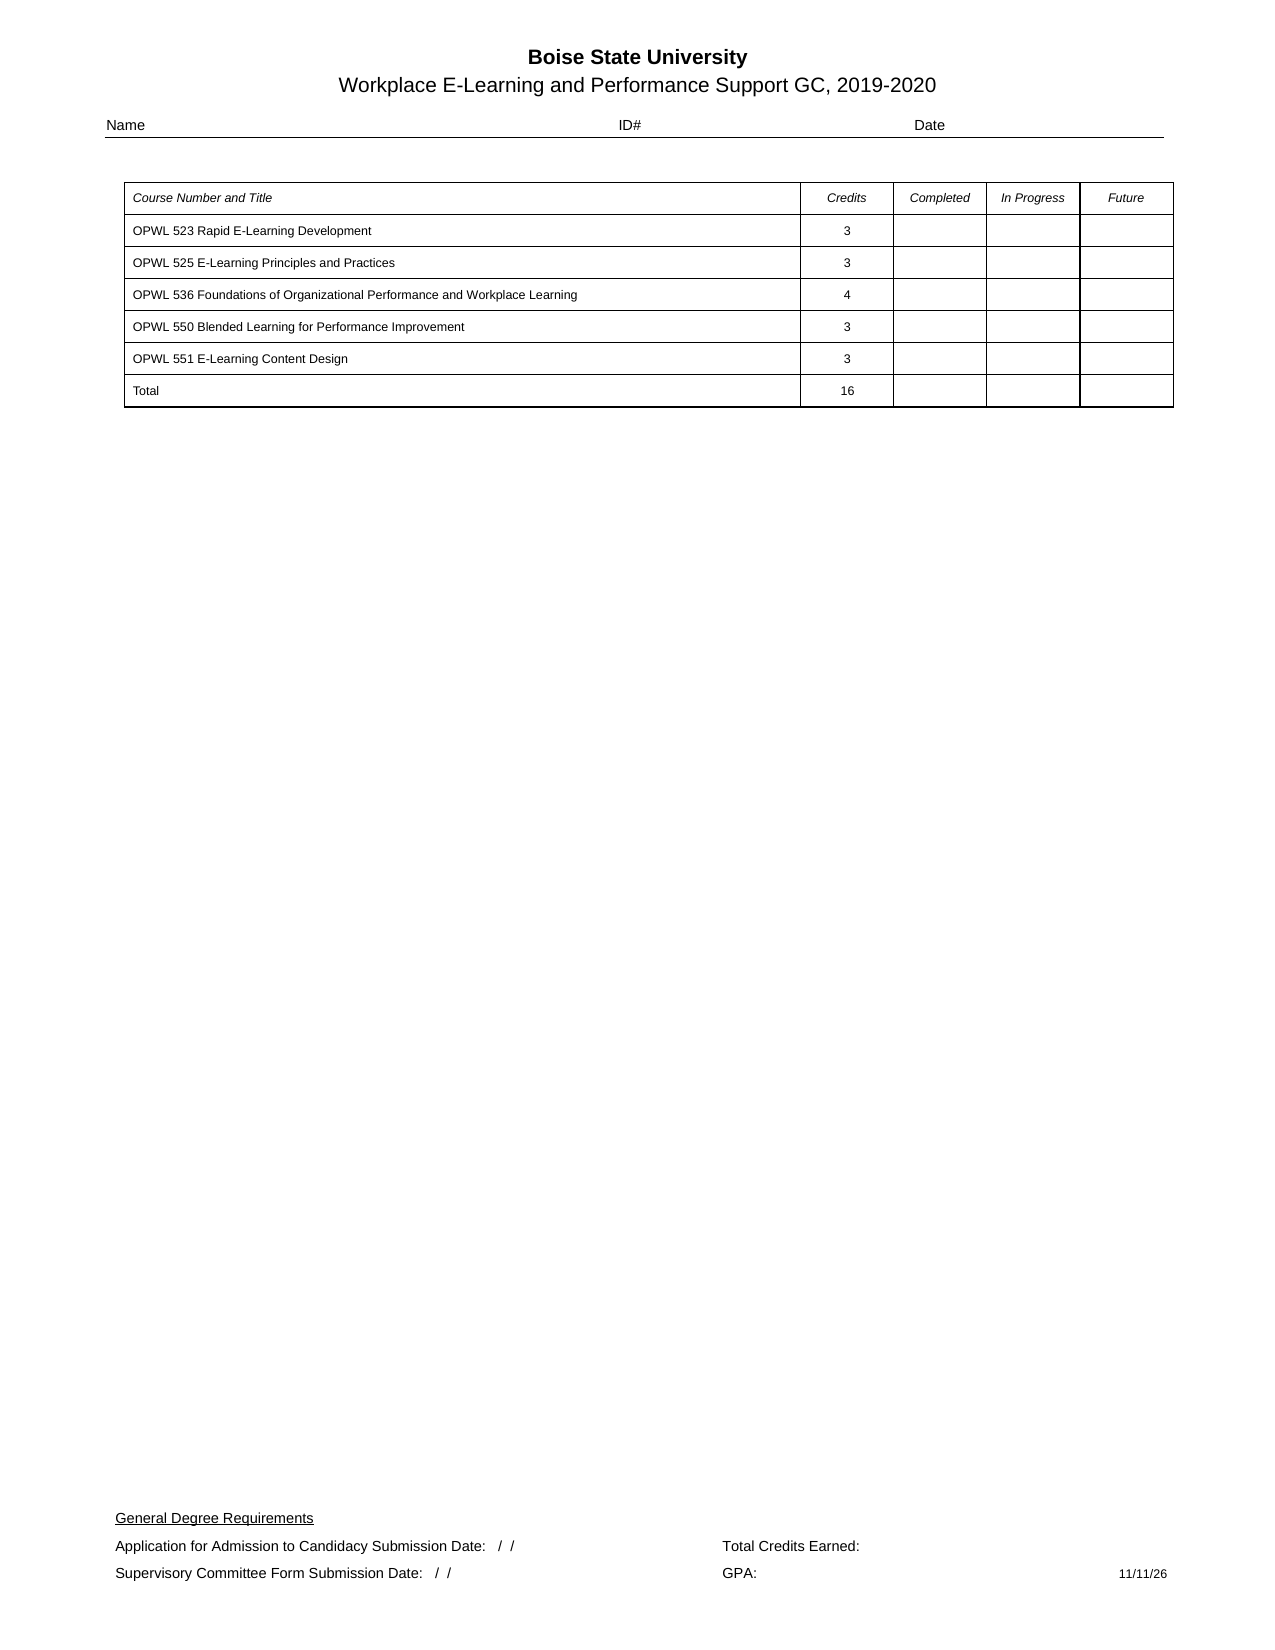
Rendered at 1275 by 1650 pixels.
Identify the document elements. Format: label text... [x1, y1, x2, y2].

table_cell OPWL 550 Blended Learning for Performance Improvement [125, 311, 800, 342]
table_cell [987, 375, 1079, 406]
table_cell Total [125, 375, 800, 406]
table_cell [894, 247, 986, 278]
table_header Completed [894, 183, 986, 214]
table_cell OPWL 551 E-Learning Content Design [125, 343, 800, 374]
table_cell [987, 247, 1079, 278]
table_cell 3 [801, 215, 893, 246]
table_cell [1081, 343, 1173, 374]
table_cell [894, 279, 986, 310]
table_cell [987, 215, 1079, 246]
table_header Credits [801, 183, 893, 214]
table_cell OPWL 536 Foundations of Organizational Performance and Workplace Learning [125, 279, 800, 310]
table_cell 3 [801, 247, 893, 278]
table_cell [1081, 311, 1173, 342]
table_cell [1081, 247, 1173, 278]
table_cell OPWL 525 E-Learning Principles and Practices [125, 247, 800, 278]
table_cell [987, 343, 1079, 374]
table_cell [894, 215, 986, 246]
table_cell [894, 375, 986, 406]
table_cell [1081, 279, 1173, 310]
table_cell 3 [801, 343, 893, 374]
table_cell [1081, 215, 1173, 246]
table_cell OPWL 523 Rapid E-Learning Development [125, 215, 800, 246]
table_header Course Number and Title [125, 183, 800, 214]
table_cell [894, 311, 986, 342]
table_cell 4 [801, 279, 893, 310]
table_cell [894, 343, 986, 374]
table_cell [987, 279, 1079, 310]
table_cell 3 [801, 311, 893, 342]
table_cell 16 [801, 375, 893, 406]
table_header Future [1081, 183, 1173, 214]
table_cell [1081, 375, 1173, 406]
table_cell [987, 311, 1079, 342]
table_header In Progress [987, 183, 1079, 214]
